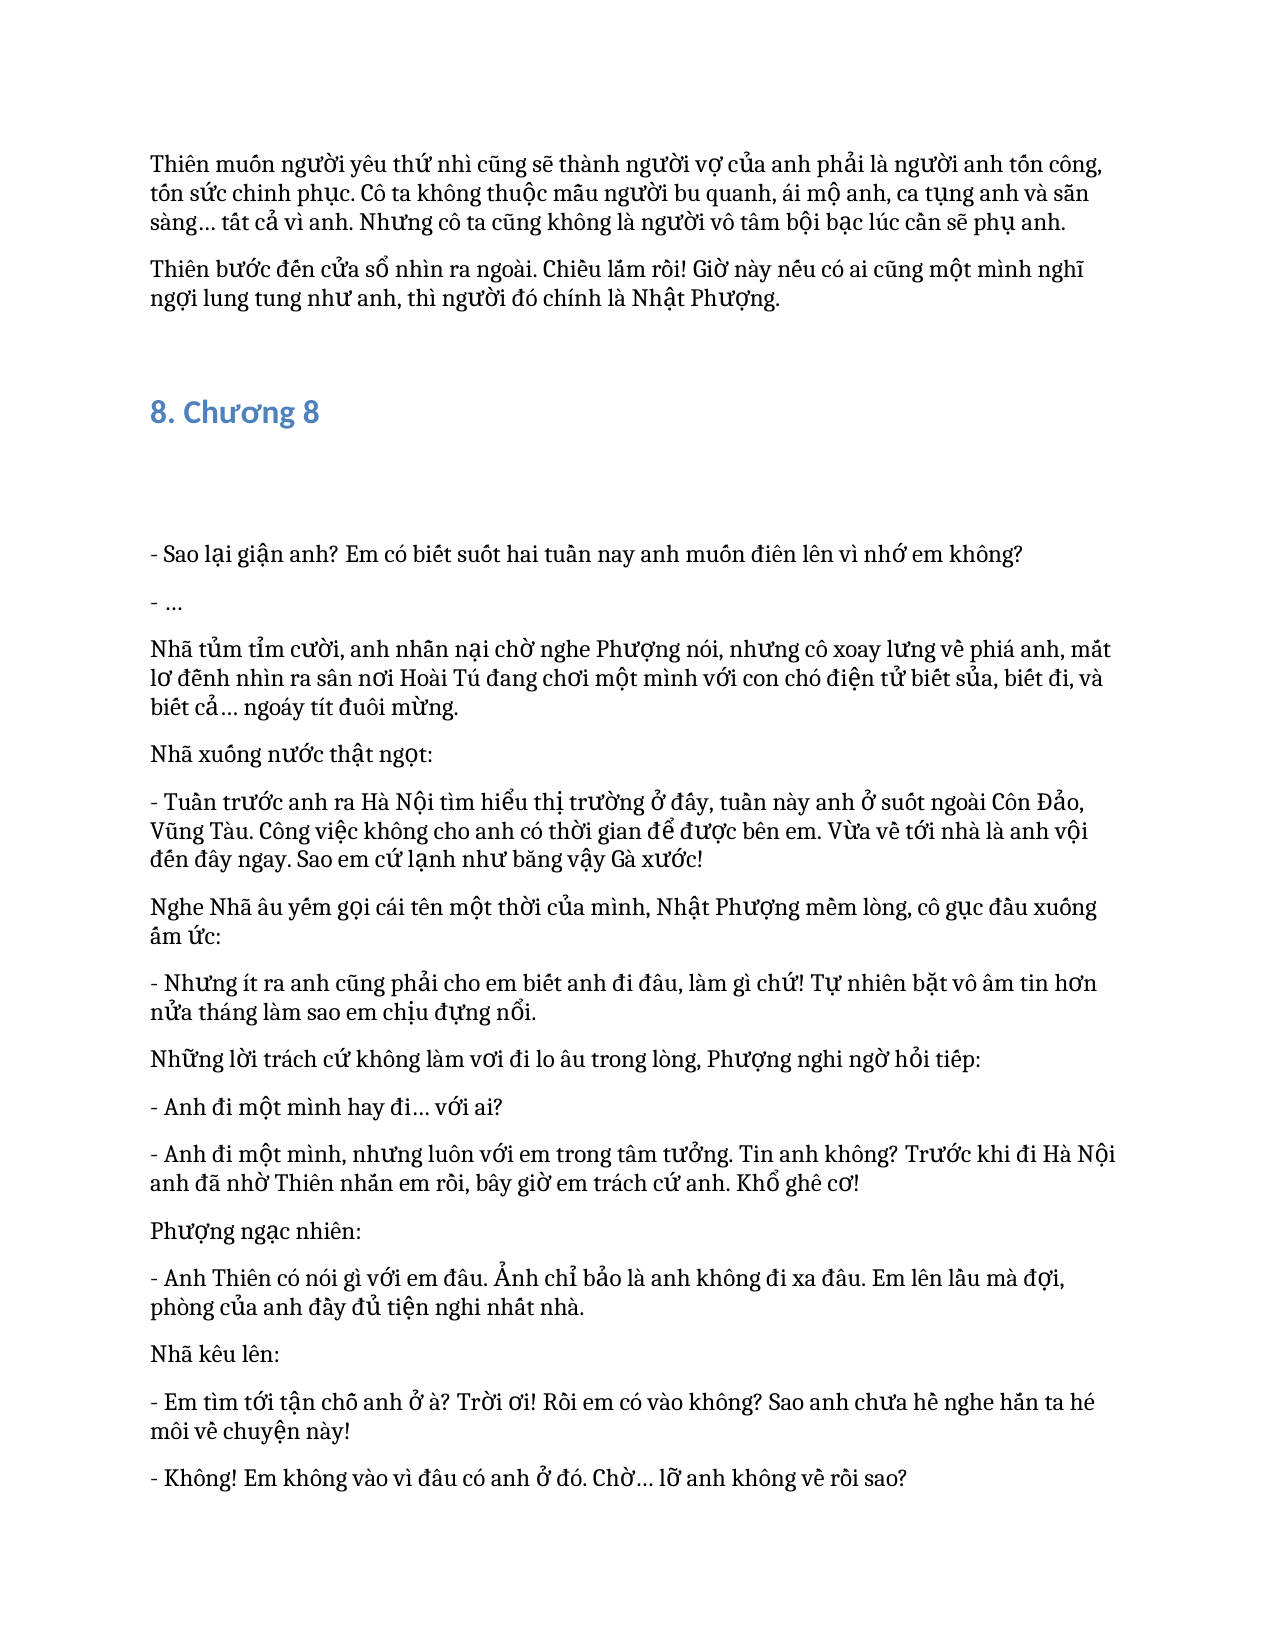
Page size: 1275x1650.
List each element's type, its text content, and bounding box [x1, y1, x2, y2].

text - Anh đi một mình, nhưng luôn với em trong tâm tưởng. Tin anh không? Trước khi đi Hà Nội anh đã nhờ Thiên nhắn em rồi, bây giờ em trách cứ anh. Khổ ghê cơ! [150, 1140, 1125, 1198]
text Nhã kêu lên: [150, 1340, 1125, 1369]
text Nhã tủm tỉm cười, anh nhẫn nại chờ nghe Phượng nói, nhưng cô xoay lưng về phiá anh, mắt lơ đễnh nhìn ra sân nơi Hoài Tú đang chơi một mình với con chó điện tử biết sủa, biết đi, và biết cả… ngoáy tít đuôi mừng. [150, 635, 1125, 722]
text - … [150, 588, 1125, 617]
text Những lời trách cứ không làm vơi đi lo âu trong lòng, Phượng nghi ngờ hỏi tiếp: [150, 1045, 1125, 1074]
text Thiên muốn người yêu thứ nhì cũng sẽ thành người vợ của anh phải là người anh tốn công, tốn sức chinh phục. Cô ta không thuộc mẫu người bu quanh, ái mộ anh, ca tụng anh và sẵn sàng… tất cả vì anh. Nhưng cô ta cũng không là người vô tâm bội bạc lúc cần sẽ phụ anh. [150, 150, 1125, 236]
subtitle 8. Chương 8 [150, 391, 1125, 432]
text - Tuần trước anh ra Hà Nội tìm hiểu thị trường ở đấy, tuần này anh ở suốt ngoài Côn Đảo, Vũng Tàu. Công việc không cho anh có thời gian để được bên em. Vừa về tới nhà là anh vội đến đây ngay. Sao em cứ lạnh như băng vậy Gà xước! [150, 788, 1125, 874]
text - Không! Em không vào vì đâu có anh ở đó. Chờ… lỡ anh không về rồi sao? [150, 1464, 1125, 1493]
text - Anh đi một mình hay đi… với ai? [150, 1093, 1125, 1122]
text - Anh Thiên có nói gì với em đâu. Ảnh chỉ bảo là anh không đi xa đâu. Em lên lầu mà đợi, phòng của anh đầy đủ tiện nghi nhất nhà. [150, 1264, 1125, 1322]
text Phượng ngạc nhiên: [150, 1217, 1125, 1245]
text - Nhưng ít ra anh cũng phải cho em biết anh đi đâu, làm gì chứ! Tự nhiên bặt vô âm tin hơn nửa tháng làm sao em chịu đựng nổi. [150, 969, 1125, 1027]
text Thiên bước đến cửa sổ nhìn ra ngoài. Chiều lắm rồi! Giờ này nếu có ai cũng một mình nghĩ ngợi lung tung như anh, thì người đó chính là Nhật Phượng. [150, 255, 1125, 370]
text - Sao lại giận anh? Em có biết suốt hai tuần nay anh muốn điên lên vì nhớ em không? [150, 540, 1125, 569]
text Nhã xuống nước thật ngọt: [150, 740, 1125, 769]
text Nghe Nhã âu yếm gọi cái tên một thời của mình, Nhật Phượng mềm lòng, cô gục đầu xuống ấm ức: [150, 893, 1125, 950]
text - Em tìm tới tận chỗ anh ở à? Trời ơi! Rồi em có vào không? Sao anh chưa hề nghe hắn ta hé môi về chuyện này! [150, 1388, 1125, 1445]
